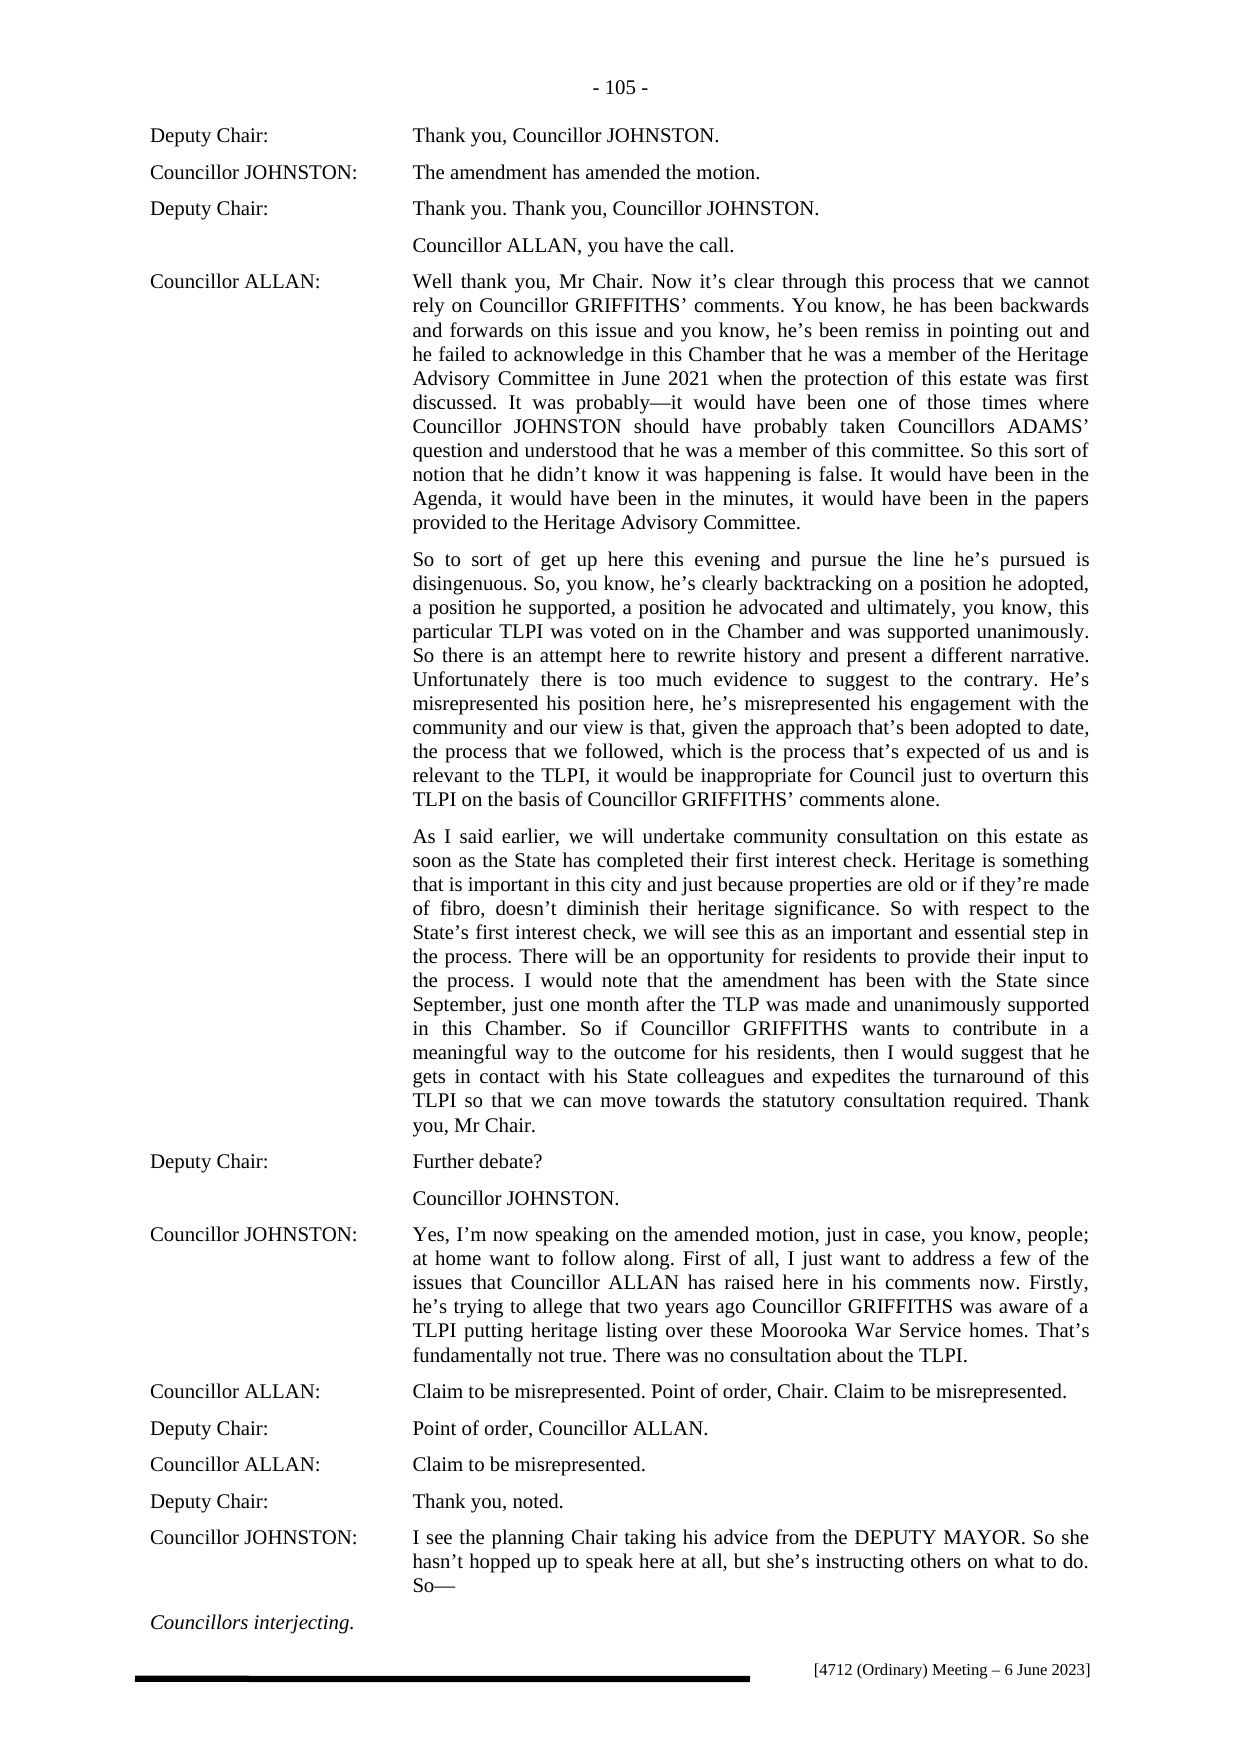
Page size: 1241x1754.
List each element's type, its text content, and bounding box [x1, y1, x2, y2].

text Councillor ALLAN: Well thank you, Mr Chair. Now it’s clear through this process that we cannot rely on Councillor GRIFFITHS’ comments. You know, he has been backwards and forwards on this issue and you know, he’s been remiss in pointing out and he failed to acknowledge in this Chamber that he was a member of the Heritage Advisory Committee in June 2021 when the protection of this estate was first discussed. It was probably—it would have been one of those times where Councillor JOHNSTON should have probably taken Councillors ADAMS’ question and understood that he was a member of this committee. So this sort of notion that he didn’t know it was happening is false. It would have been in the Agenda, it would have been in the minutes, it would have been in the papers provided to the Heritage Advisory Committee. [150, 269, 1090, 534]
text Councillors interjecting. [150, 1610, 1090, 1634]
text Deputy Chair: Thank you, Councillor JOHNSTON. [150, 123, 1090, 147]
text Councillor ALLAN: Claim to be misrepresented. [150, 1452, 1090, 1476]
text Councillor JOHNSTON: The amendment has amended the motion. [150, 160, 1090, 184]
text So to sort of get up here this evening and pursue the line he’s pursued is disingenuous. So, you know, he’s clearly backtracking on a position he adopted, a position he supported, a position he advocated and ultimately, you know, this particular TLPI was voted on in the Chamber and was supported unanimously. So there is an attempt here to rewrite history and present a different narrative. Unfortunately there is too much evidence to suggest to the contrary. He’s misrepresented his position here, he’s misrepresented his engagement with the community and our view is that, given the approach that’s been adopted to date, the process that we followed, which is the process that’s expected of us and is relevant to the TLPI, it would be inappropriate for Council just to overturn this TLPI on the basis of Councillor GRIFFITHS’ comments alone. [150, 547, 1090, 811]
text Deputy Chair: Thank you. Thank you, Councillor JOHNSTON. [150, 196, 1090, 220]
text Deputy Chair: Thank you, noted. [150, 1489, 1090, 1513]
text Councillor JOHNSTON. [150, 1186, 1090, 1210]
text Councillor JOHNSTON: Yes, I’m now speaking on the amended motion, just in case, you know, people; at home want to follow along. First of all, I just want to address a few of the issues that Councillor ALLAN has raised here in his comments now. Firstly, he’s trying to allege that two years ago Councillor GRIFFITHS was aware of a TLPI putting heritage listing over these Moorooka War Service homes. That’s fundamentally not true. There was no consultation about the TLPI. [150, 1222, 1090, 1367]
text Councillor ALLAN, you have the call. [150, 233, 1090, 257]
text Deputy Chair: Further debate? [150, 1149, 1090, 1173]
text As I said earlier, we will undertake community consultation on this estate as soon as the State has completed their first interest check. Heritage is something that is important in this city and just because properties are old or if they’re made of fibro, doesn’t diminish their heritage significance. So with respect to the State’s first interest check, we will see this as an important and essential step in the process. There will be an opportunity for residents to provide their input to the process. I would note that the amendment has been with the State since September, just one month after the TLP was made and unanimously supported in this Chamber. So if Councillor GRIFFITHS wants to contribute in a meaningful way to the outcome for his residents, then I would suggest that he gets in contact with his State colleagues and expedites the turnaround of this TLPI so that we can move towards the statutory consultation required. Thank you, Mr Chair. [150, 824, 1090, 1137]
text Deputy Chair: Point of order, Councillor ALLAN. [150, 1416, 1090, 1440]
text Councillor ALLAN: Claim to be misrepresented. Point of order, Chair. Claim to be misrepresented. [150, 1379, 1090, 1403]
text Councillor JOHNSTON: I see the planning Chair taking his advice from the DEPUTY MAYOR. So she hasn’t hopped up to speak here at all, but she’s instructing others on what to do. So— [150, 1525, 1090, 1597]
